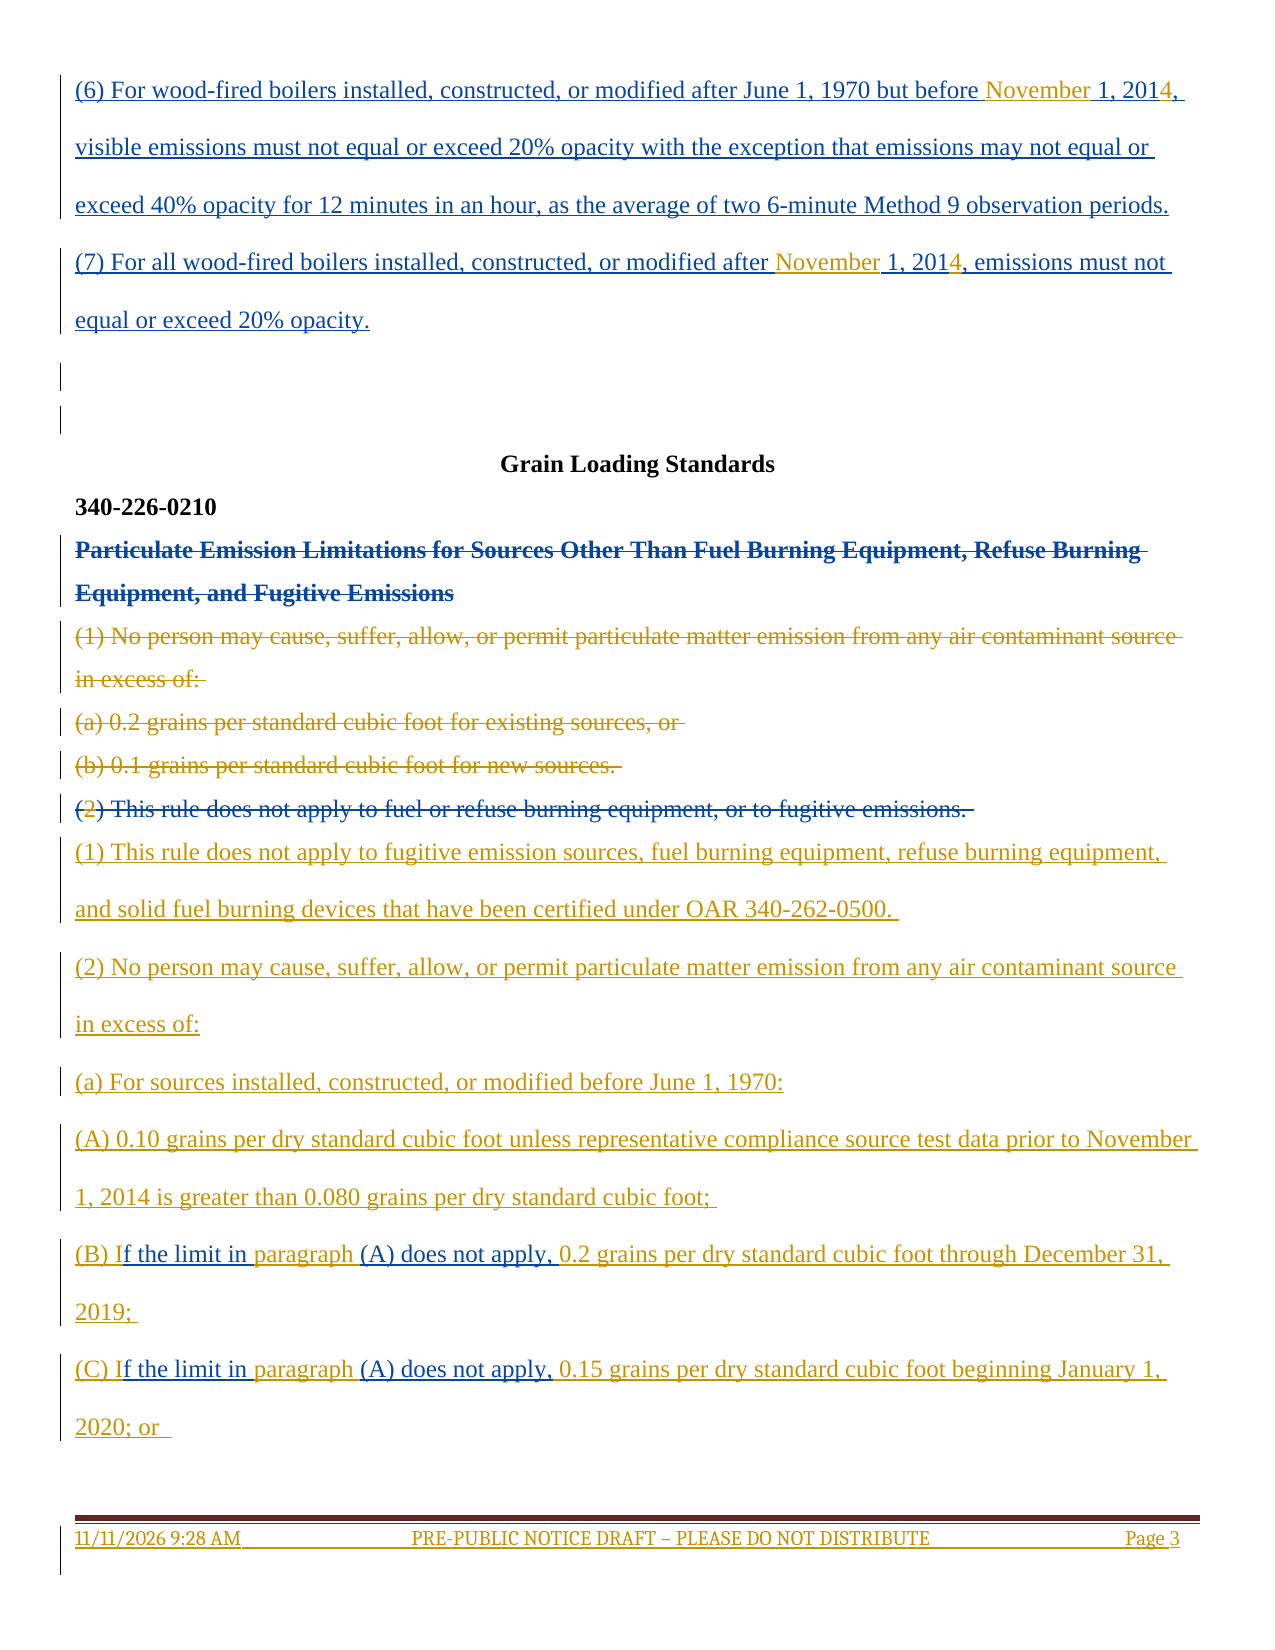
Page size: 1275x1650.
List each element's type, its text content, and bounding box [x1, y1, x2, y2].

text Grain Loading Standards [75, 449, 1200, 477]
text 340-226-0210 [75, 492, 1200, 521]
